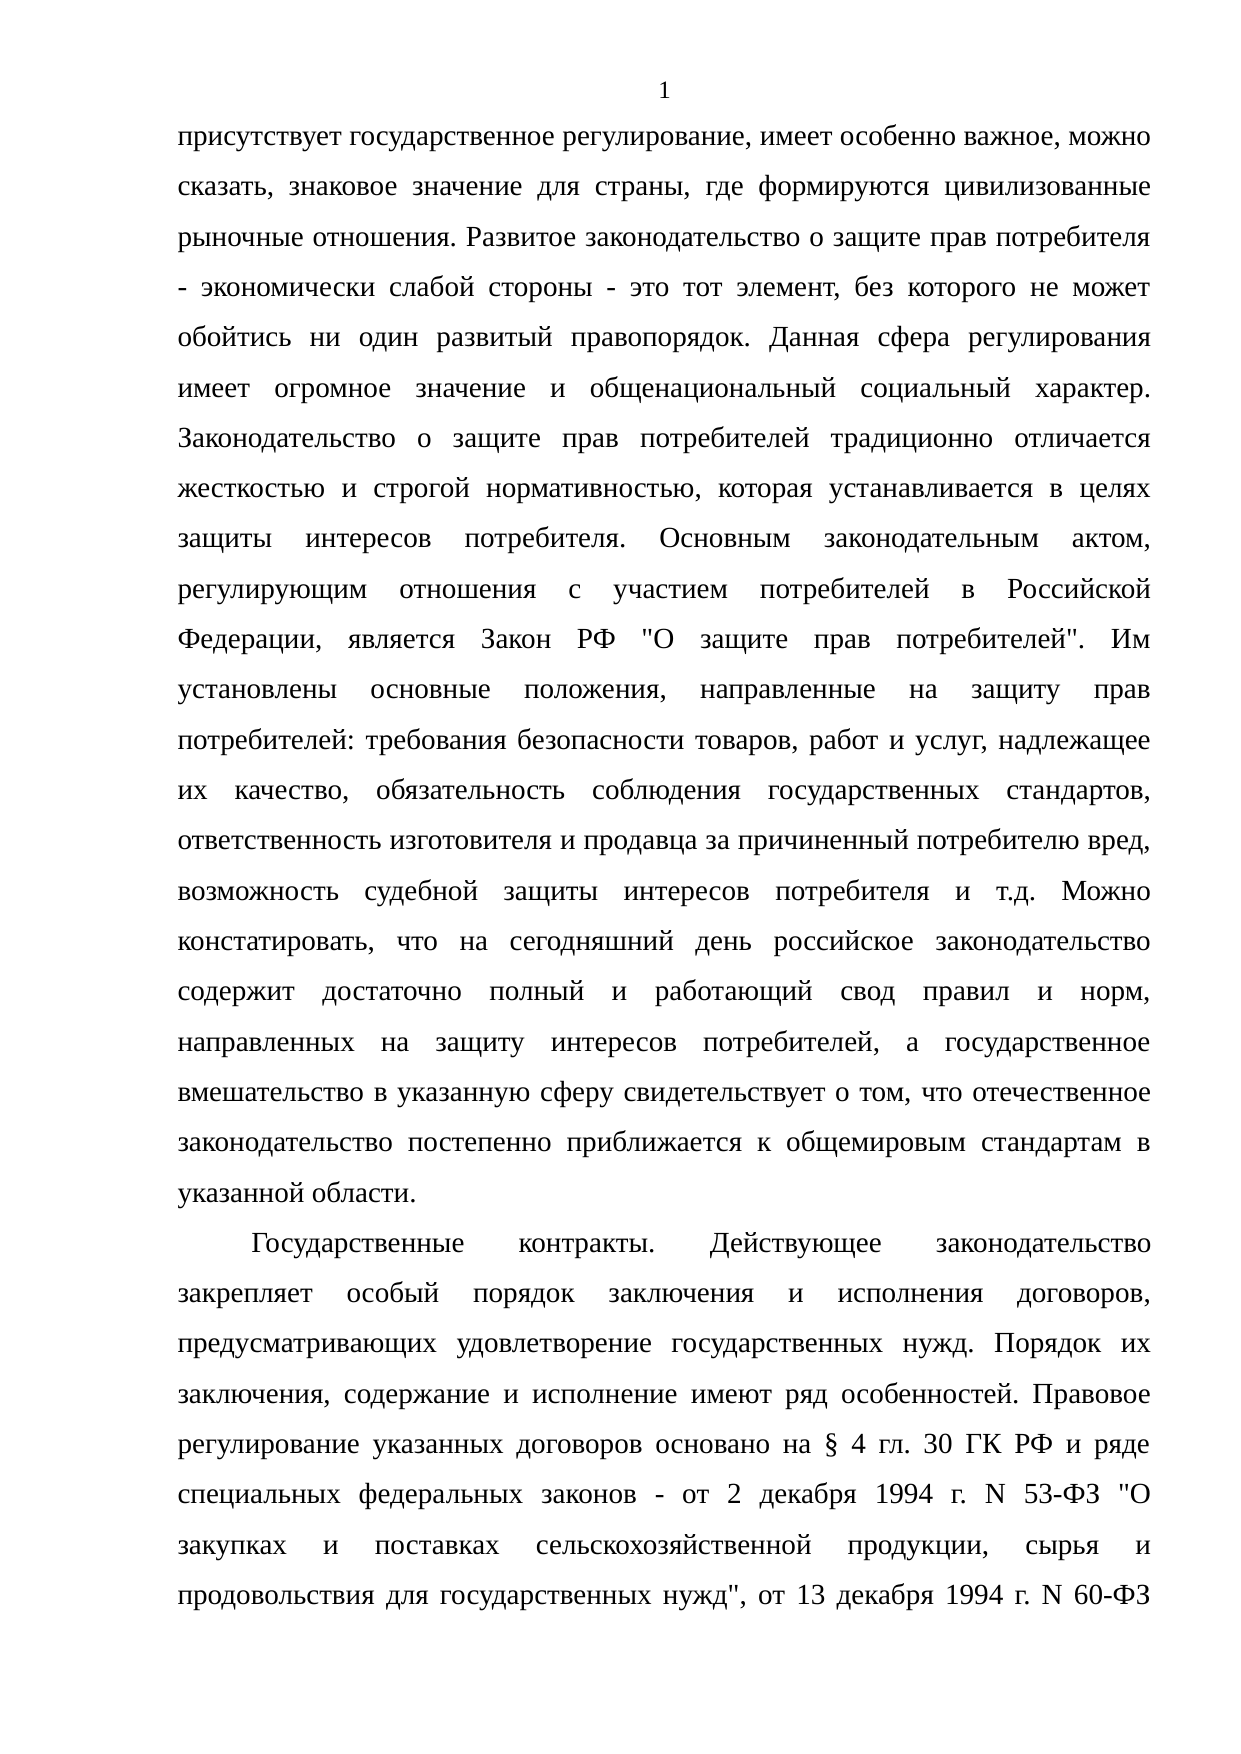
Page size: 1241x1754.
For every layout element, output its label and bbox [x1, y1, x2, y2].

text [177, 118, 1152, 1208]
text [177, 1225, 1152, 1611]
